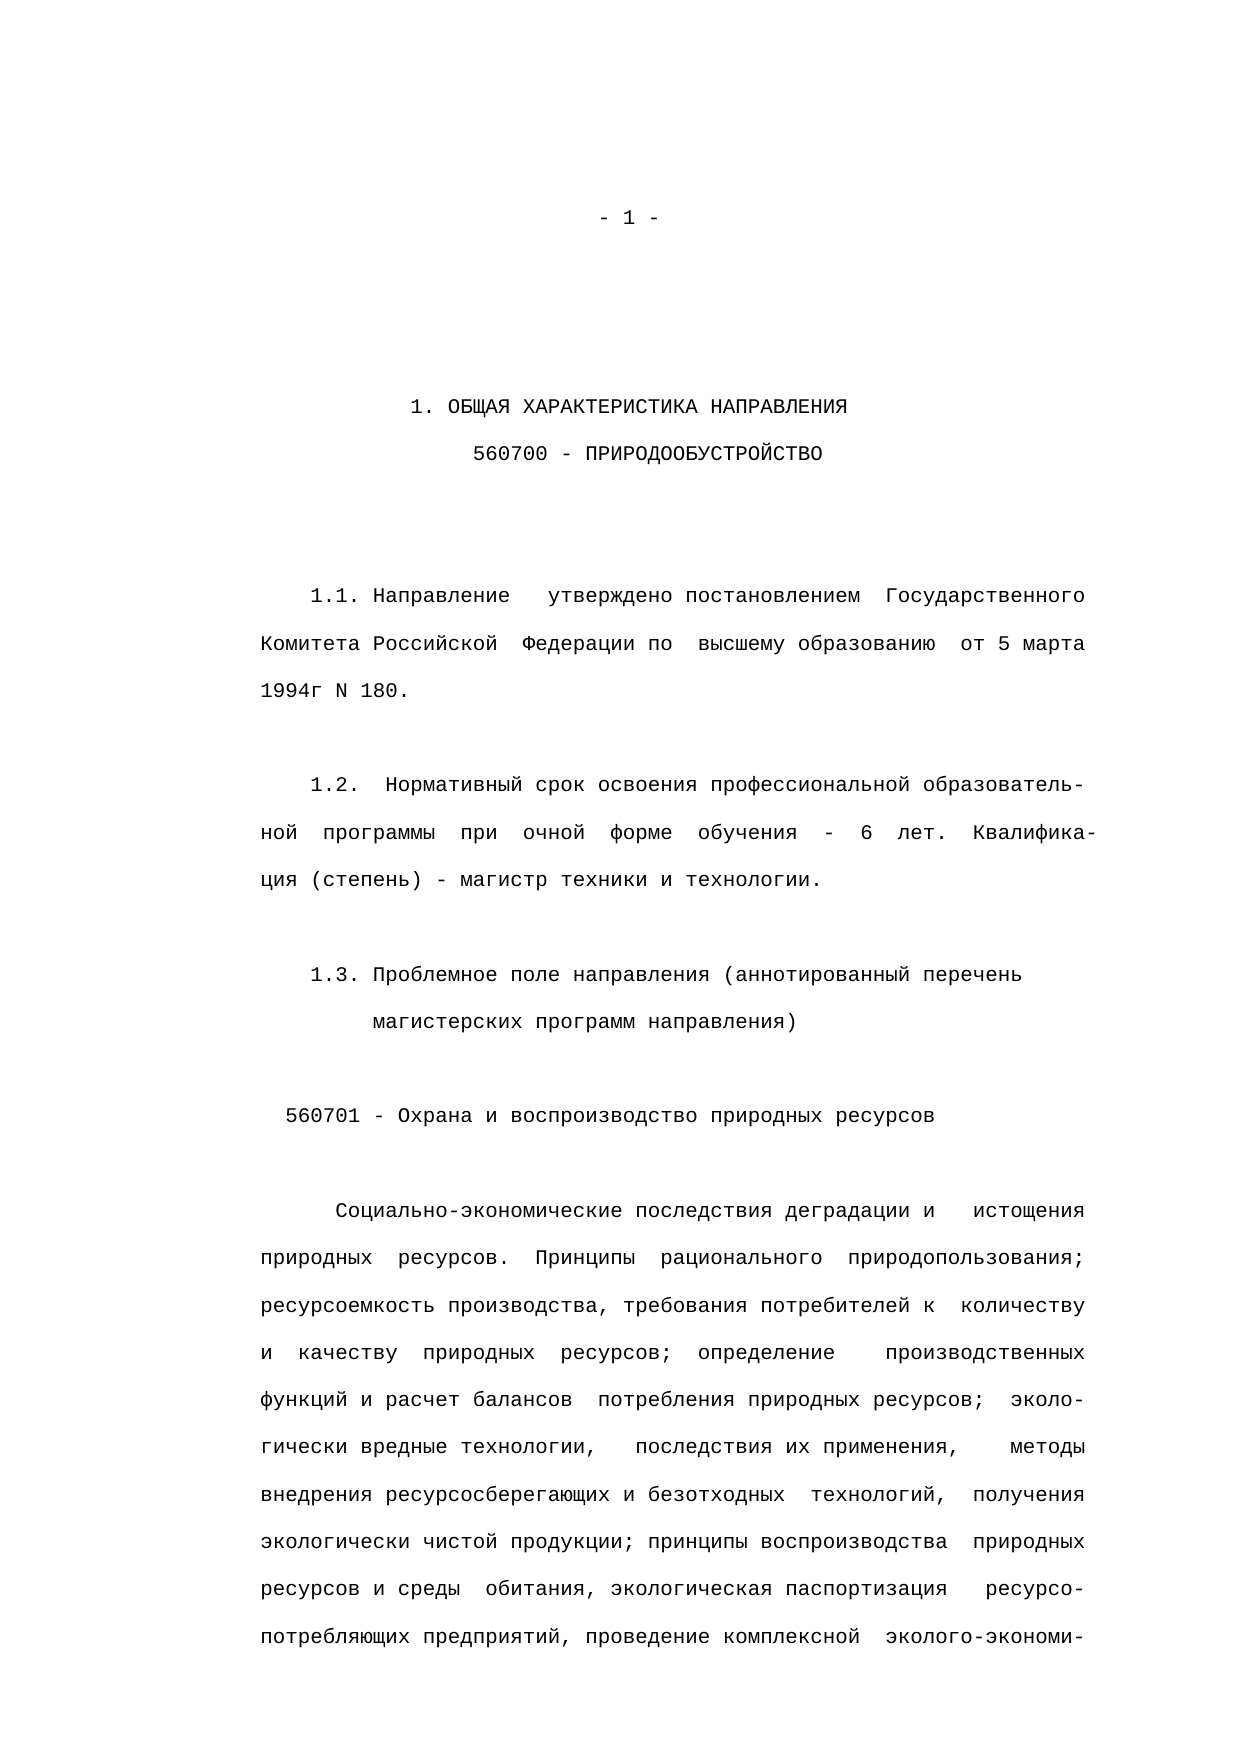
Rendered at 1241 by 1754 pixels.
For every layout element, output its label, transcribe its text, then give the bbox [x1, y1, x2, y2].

text Комитета Российской Федерации по высшему образованию от 5 марта [148, 632, 1152, 656]
text внедрения ресурсосберегающих и безотходных технологий, получения [148, 1484, 1152, 1507]
text 560700 - ПРИРОДООБУСТРОЙСТВО [148, 443, 1152, 467]
text ной программы при очной форме обучения - 6 лет. Квалифика- [148, 822, 1152, 845]
text Социально-экономические последствия деградации и истощения [148, 1200, 1152, 1224]
text экологически чистой продукции; принципы воспроизводства природных [148, 1531, 1152, 1555]
text функций и расчет балансов потребления природных ресурсов; эколо- [148, 1389, 1152, 1413]
text 1.3. Проблемное поле направления (аннотированный перечень [148, 963, 1152, 987]
text гически вредные технологии, последствия их применения, методы [148, 1436, 1152, 1460]
text 1.1. Направление утверждено постановлением Государственного [148, 585, 1152, 609]
text и качеству природных ресурсов; определение производственных [148, 1342, 1152, 1366]
text ресурсов и среды обитания, экологическая паспортизация ресурсо- [148, 1578, 1152, 1602]
text - 1 - [148, 207, 1152, 231]
text 560701 - Охрана и воспроизводство природных ресурсов [148, 1105, 1152, 1129]
text потребляющих предприятий, проведение комплексной эколого-экономи- [148, 1626, 1152, 1649]
text 1. ОБЩАЯ ХАРАКТЕРИСТИКА НАПРАВЛЕНИЯ [148, 396, 1152, 420]
text ция (степень) - магистр техники и технологии. [148, 869, 1152, 893]
text природных ресурсов. Принципы рационального природопользования; [148, 1247, 1152, 1271]
text 1994г N 180. [148, 680, 1152, 703]
text магистерских программ направления) [148, 1011, 1152, 1034]
text ресурсоемкость производства, требования потребителей к количеству [148, 1294, 1152, 1318]
text 1.2. Нормативный срок освоения профессиональной образователь- [148, 774, 1152, 798]
